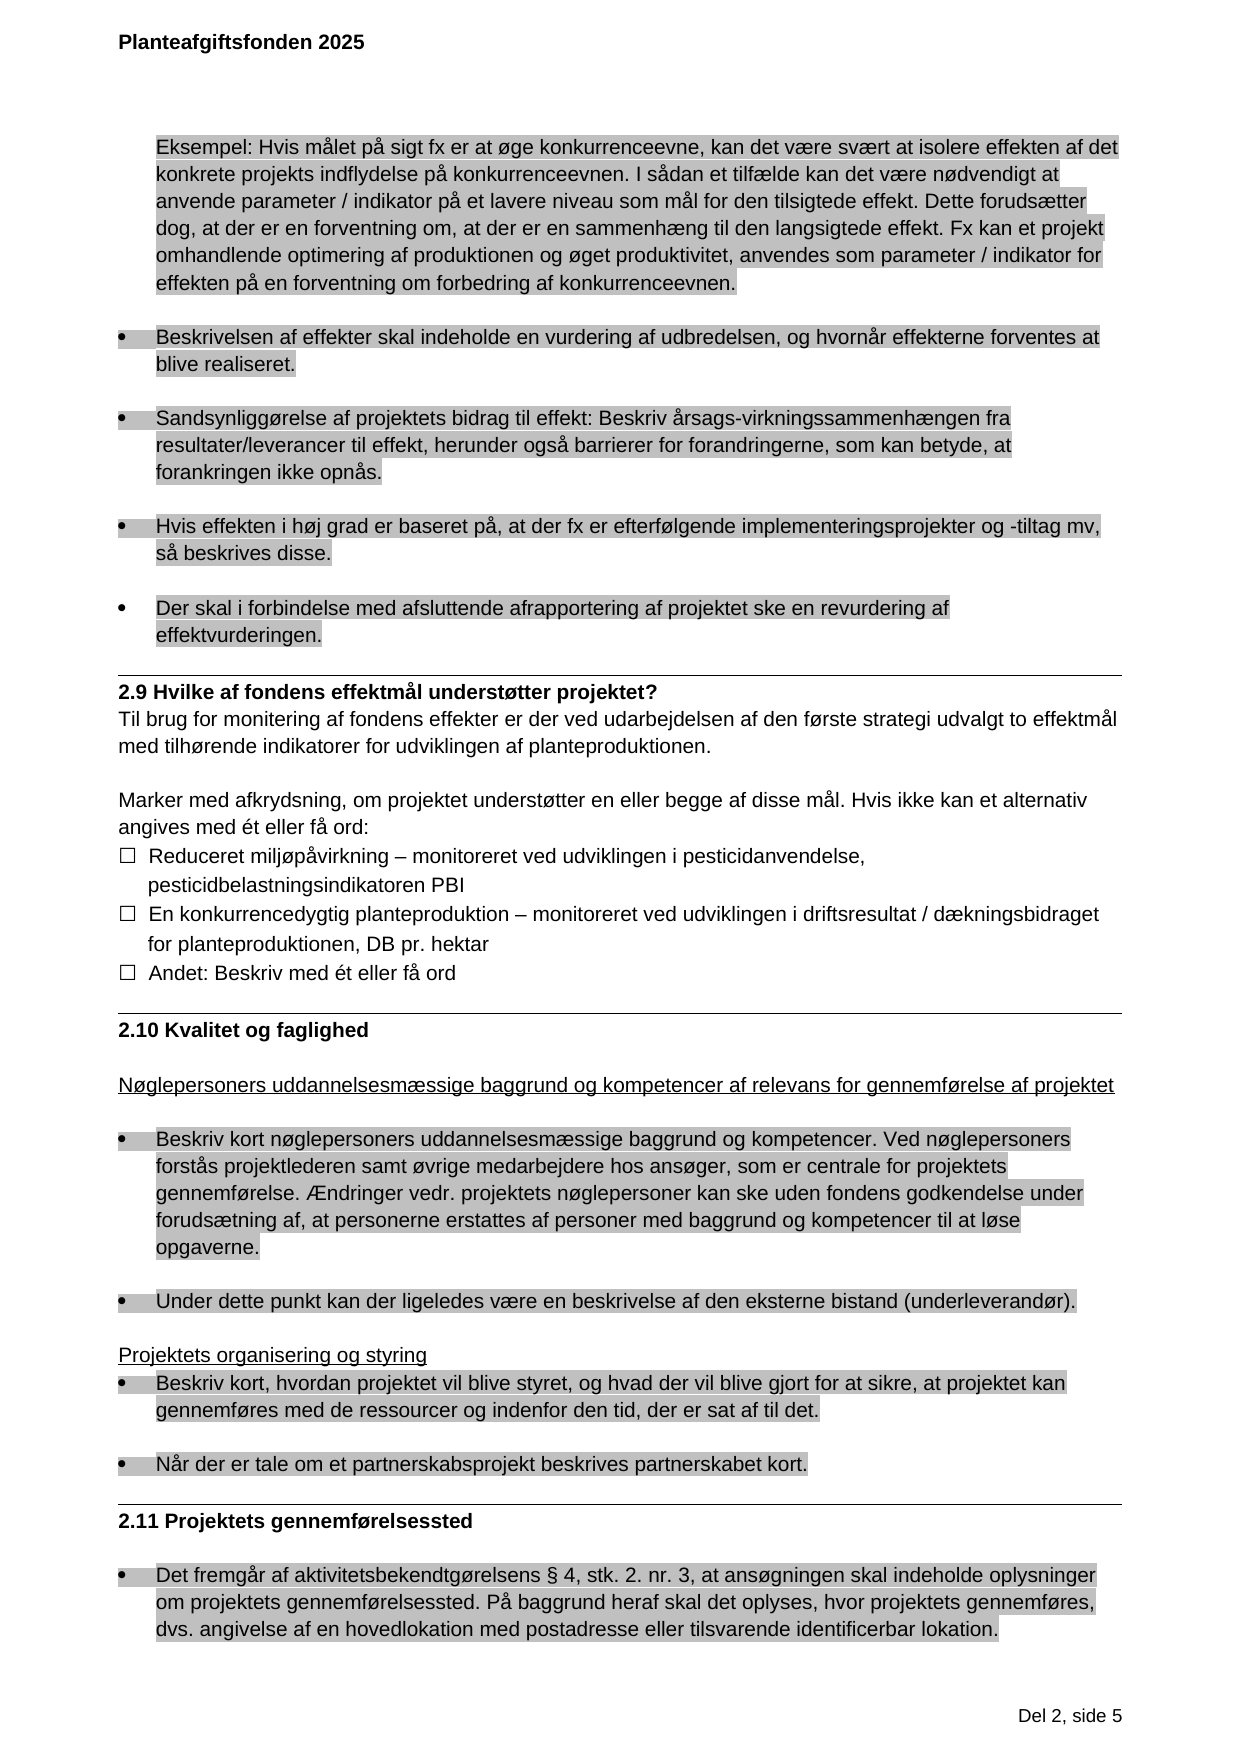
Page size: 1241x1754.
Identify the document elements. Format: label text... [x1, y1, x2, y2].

text 2.9 Hvilke af fondens effektmål understøtter projektet? [118, 676, 1122, 705]
text Reduceret miljøpåvirkning – monitoreret ved udviklingen i pesticidanvendelse, pesticidbelastningsindikatoren PBI [118, 840, 1122, 898]
text Marker med afkrydsning, om projektet understøtter en eller begge af disse mål. Hvis ikke kan et alternativ angives med ét eller få ord: [118, 786, 1122, 840]
list Det fremgår af aktivitetsbekendtgørelsens § 4, stk. 2. nr. 3, at ansøgningen skal indeholde oplysninger om projektets gennemførelsessted. På baggrund heraf skal det oplyses, hvor projektets gennemføres, dvs. angivelse af en hovedlokation med postadresse eller tilsvarende identificerbar lokation. [118, 1561, 1122, 1642]
text 2.10 Kvalitet og faglighed [118, 1014, 1122, 1043]
list Beskriv kort, hvordan projektet vil blive styret, og hvad der vil blive gjort for at sikre, at projektet kan gennemføres med de ressourcer og indenfor den tid, der er sat af til det. [118, 1368, 1122, 1422]
list Eksempel: Hvis målet på sigt fx er at øge konkurrenceevne, kan det være svært at isolere effekten af det konkrete projekts indflydelse på konkurrenceevnen. I sådan et tilfælde kan det være nødvendigt at anvende parameter / indikator på et lavere niveau som mål for den tilsigtede effekt. Dette forudsætter dog, at der er en forventning om, at der er en sammenhæng til den langsigtede effekt. Fx kan et projekt omhandlende optimering af produktionen og øget produktivitet, anvendes som parameter / indikator for effekten på en forventning om forbedring af konkurrenceevnen. [156, 133, 1122, 295]
list Sandsynliggørelse af projektets bidrag til effekt: Beskriv årsags-virkningssammenhængen fra resultater/leverancer til effekt, herunder også barrierer for forandringerne, som kan betyde, at forankringen ikke opnås. [118, 404, 1122, 485]
text Andet: Beskriv med ét eller få ord [118, 957, 1122, 986]
list Under dette punkt kan der ligeledes være en beskrivelse af den eksterne bistand (underleverandør). [118, 1287, 1122, 1314]
list Beskrivelsen af effekter skal indeholde en vurdering af udbredelsen, og hvornår effekterne forventes at blive realiseret. [118, 322, 1122, 377]
subtitle 2.11 Projektets gennemførelsessted [118, 1505, 1122, 1534]
list Beskriv kort nøglepersoners uddannelsesmæssige baggrund og kompetencer. Ved nøglepersoners forstås projektlederen samt øvrige medarbejdere hos ansøger, som er centrale for projektets gennemførelse. Ændringer vedr. projektets nøglepersoner kan ske uden fondens godkendelse under forudsætning af, at personerne erstattes af personer med baggrund og kompetencer til at løse opgaverne. [118, 1124, 1122, 1260]
text Projektets organisering og styring [118, 1341, 1122, 1368]
text En konkurrencedygtig planteproduktion – monitoreret ved udviklingen i driftsresultat / dækningsbidraget for planteproduktionen, DB pr. hektar [118, 898, 1122, 957]
list Der skal i forbindelse med afsluttende afrapportering af projektet ske en revurdering af effektvurderingen. [118, 593, 1122, 647]
list Hvis effekten i høj grad er baseret på, at der fx er efterfølgende implementeringsprojekter og -tiltag mv, så beskrives disse. [118, 512, 1122, 566]
list Når der er tale om et partnerskabsprojekt beskrives partnerskabet kort. [118, 1449, 1122, 1477]
text Nøglepersoners uddannelsesmæssige baggrund og kompetencer af relevans for gennemførelse af projektet [118, 1070, 1122, 1097]
text Til brug for monitering af fondens effekter er der ved udarbejdelsen af den første strategi udvalgt to effektmål med tilhørende indikatorer for udviklingen af planteproduktionen. [118, 705, 1122, 759]
